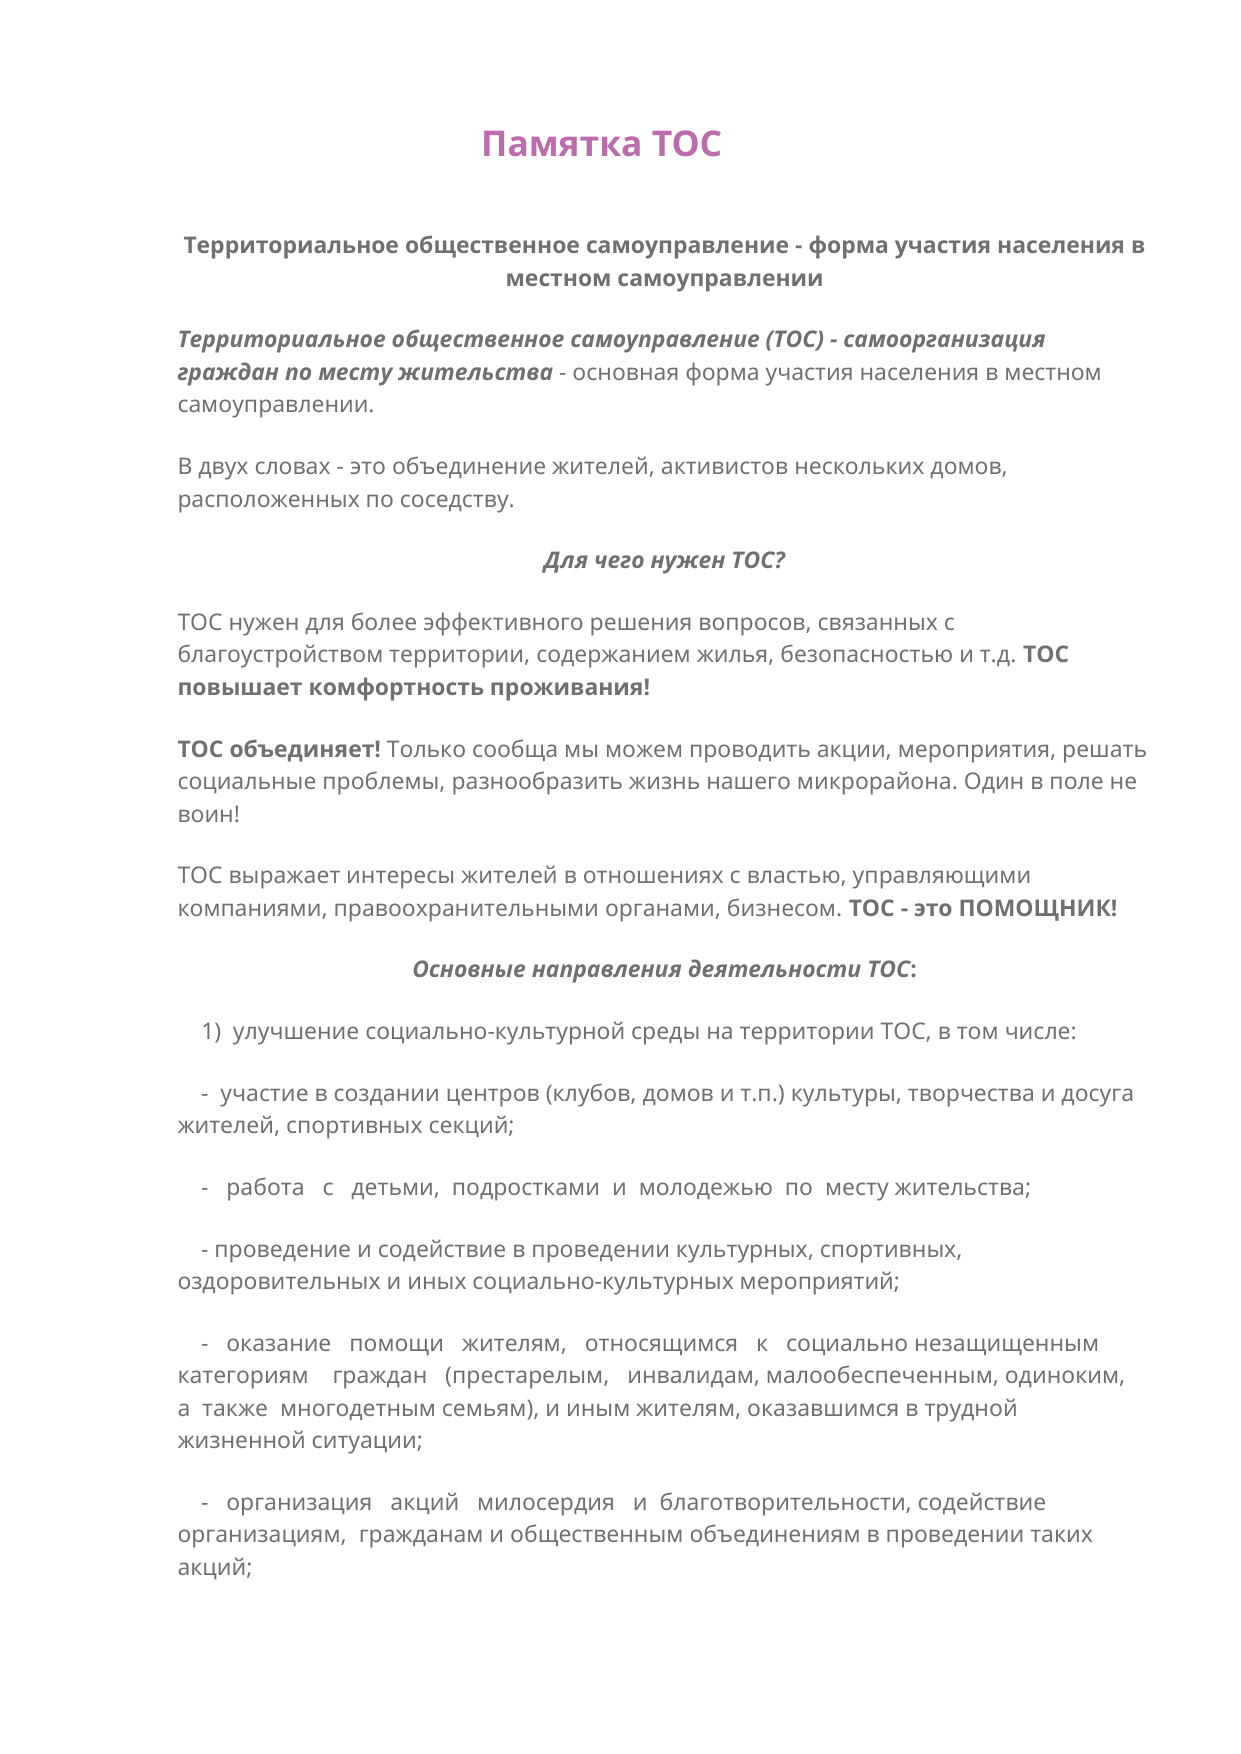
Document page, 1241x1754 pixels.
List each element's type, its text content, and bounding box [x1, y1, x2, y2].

text Памятка ТОС [177, 118, 1152, 166]
text - оказание помощи жителям, относящимся к социально незащищенным категориям граждан (престарелым, инвалидам, малообеспеченным, одиноким, а также многодетным семьям), и иным жителям, оказавшимся в трудной жизненной ситуации; [177, 1326, 1152, 1456]
text - работа с детьми, подростками и молодежью по месту жительства; [177, 1170, 1152, 1202]
text ТОС нужен для более эффективного решения вопросов, связанных с благоустройством территории, содержанием жилья, безопасностью и т.д. ТОС повышает комфортность проживания! [177, 605, 1152, 702]
text - проведение и содействие в проведении культурных, спортивных, оздоровительных и иных социально-культурных мероприятий; [177, 1231, 1152, 1296]
text Для чего нужен ТОС? [177, 543, 1152, 576]
text ТОС объединяет! Только сообща мы можем проводить акции, мероприятия, решать социальные проблемы, разнообразить жизнь нашего микрорайона. Один в поле не воин! [177, 731, 1152, 829]
text В двух словах - это объединение жителей, активистов нескольких домов, расположенных по соседству. [177, 449, 1152, 514]
text Основные направления деятельности ТОС: [177, 952, 1152, 985]
text ТОС выражает интересы жителей в отношениях с властью, управляющими компаниями, правоохранительными органами, бизнесом. ТОС - это ПОМОЩНИК! [177, 858, 1152, 923]
text Территориальное общественное самоуправление - форма участия населения в местном самоуправлении [177, 196, 1152, 293]
text - организация акций милосердия и благотворительности, содействие организациям, гражданам и общественным объединениям в проведении таких акций; [177, 1485, 1152, 1582]
text 1) улучшение социально-культурной среды на территории ТОС, в том числе: [177, 1014, 1152, 1046]
text Территориальное общественное самоуправление (ТОС) - самоорганизация граждан по месту жительства - основная форма участия населения в местном самоуправлении. [177, 322, 1152, 420]
text - участие в создании центров (клубов, домов и т.п.) культуры, творчества и досуга жителей, спортивных секций; [177, 1076, 1152, 1141]
